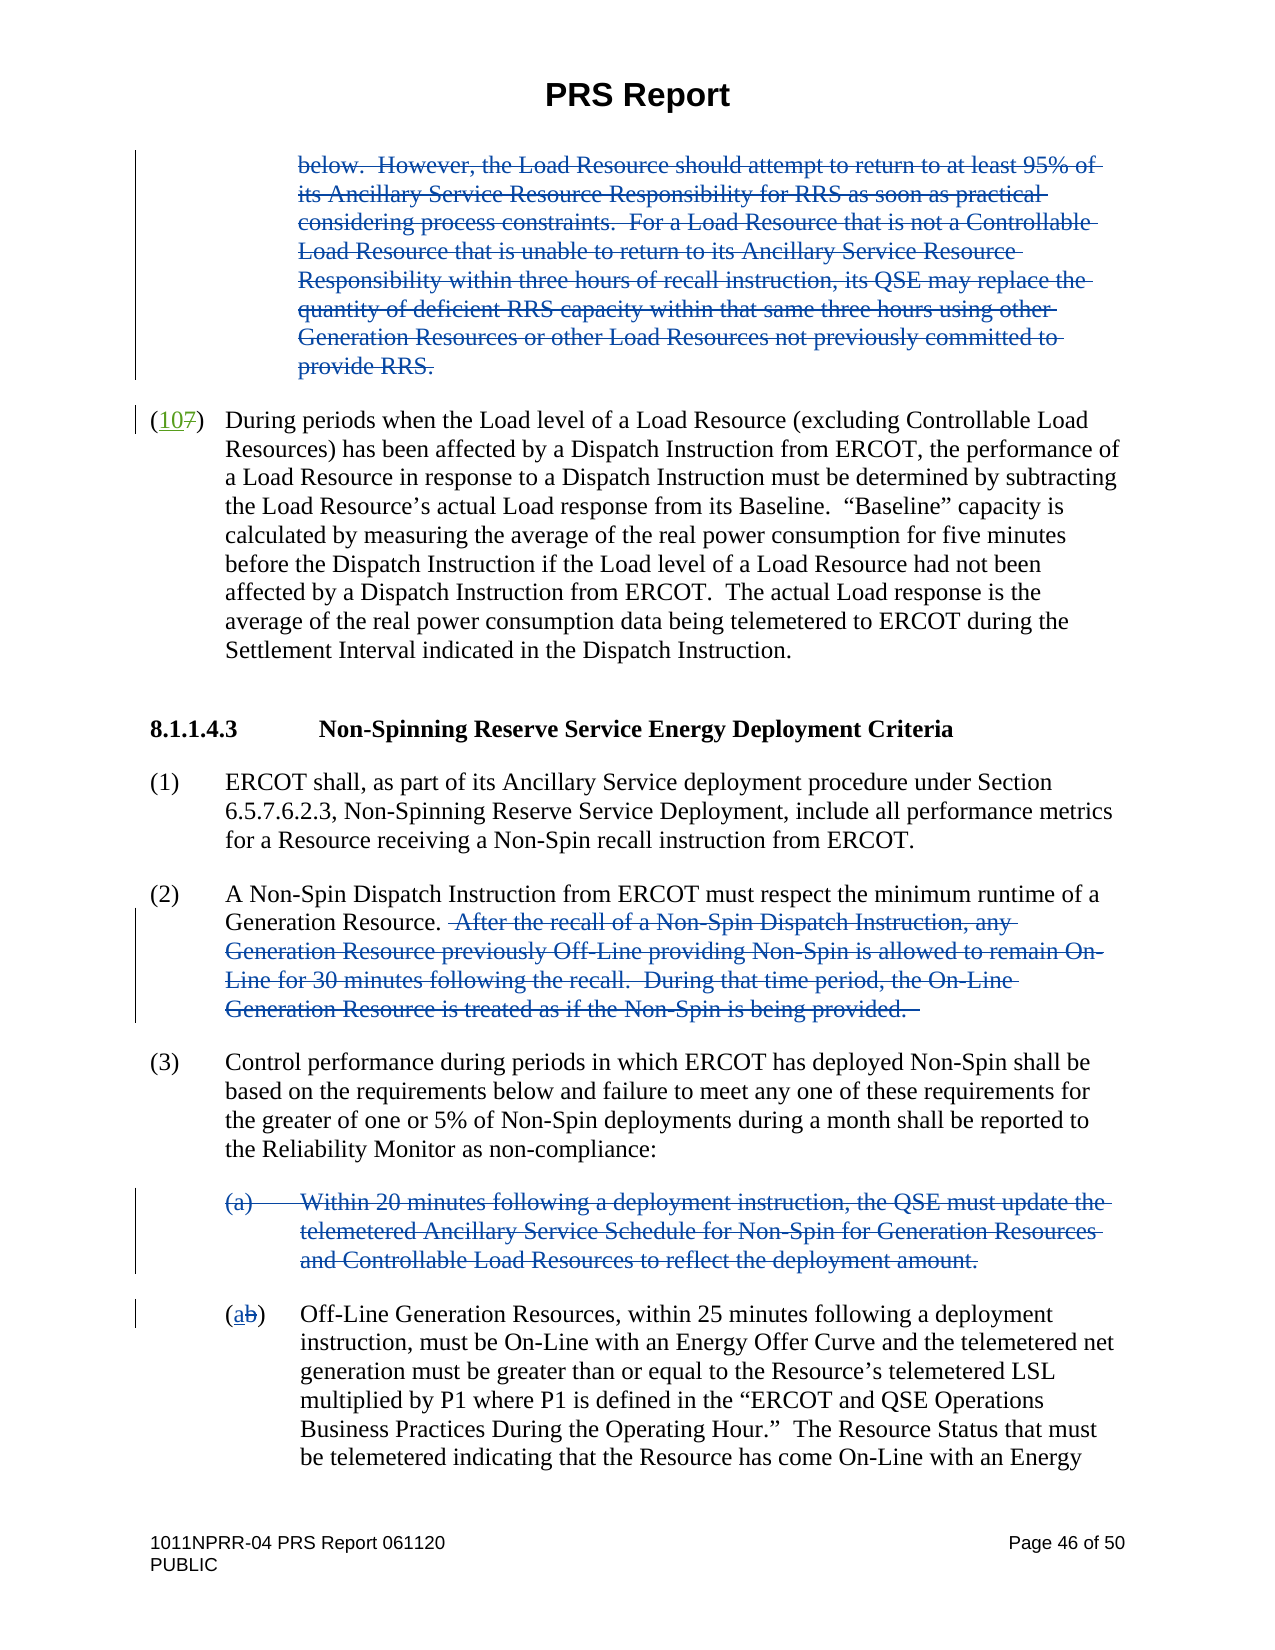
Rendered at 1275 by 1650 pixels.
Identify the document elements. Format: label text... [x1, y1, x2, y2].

text (2) A Non-Spin Dispatch Instruction from ERCOT must respect the minimum runtime of a Generation Resource. [150, 879, 1125, 1022]
text () During periods when the Load level of a Load Resource (excluding Controllable Load Resources) has been affected by a Dispatch Instruction from ERCOT, the performance of a Load Resource in response to a Dispatch Instruction must be determined by subtracting the Load Resource’s actual Load response from its Baseline. “Baseline” capacity is calculated by measuring the average of the real power consumption for five minutes before the Dispatch Instruction if the Load level of a Load Resource had not been affected by a Dispatch Instruction from ERCOT. The actual Load response is the average of the real power consumption data being telemetered to ERCOT during the Settlement Interval indicated in the Dispatch Instruction. [150, 405, 1125, 664]
text 8.1.1.4.3 Non-Spinning Reserve Service Energy Deployment Criteria [150, 714, 1125, 742]
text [225, 1299, 1125, 1471]
text (3) Control performance during periods in which ERCOT has deployed Non-Spin shall be based on the requirements below and failure to meet any one of these requirements for the greater of one or 5% of Non-Spin deployments during a month shall be reported to the Reliability Monitor as non-compliance: [150, 1047, 1125, 1162]
text (1) ERCOT shall, as part of its Ancillary Service deployment procedure under Section 6.5.7.6.2.3, Non-Spinning Reserve Service Deployment, include all performance metrics for a Resource receiving a Non-Spin recall instruction from ERCOT. [150, 767, 1125, 854]
